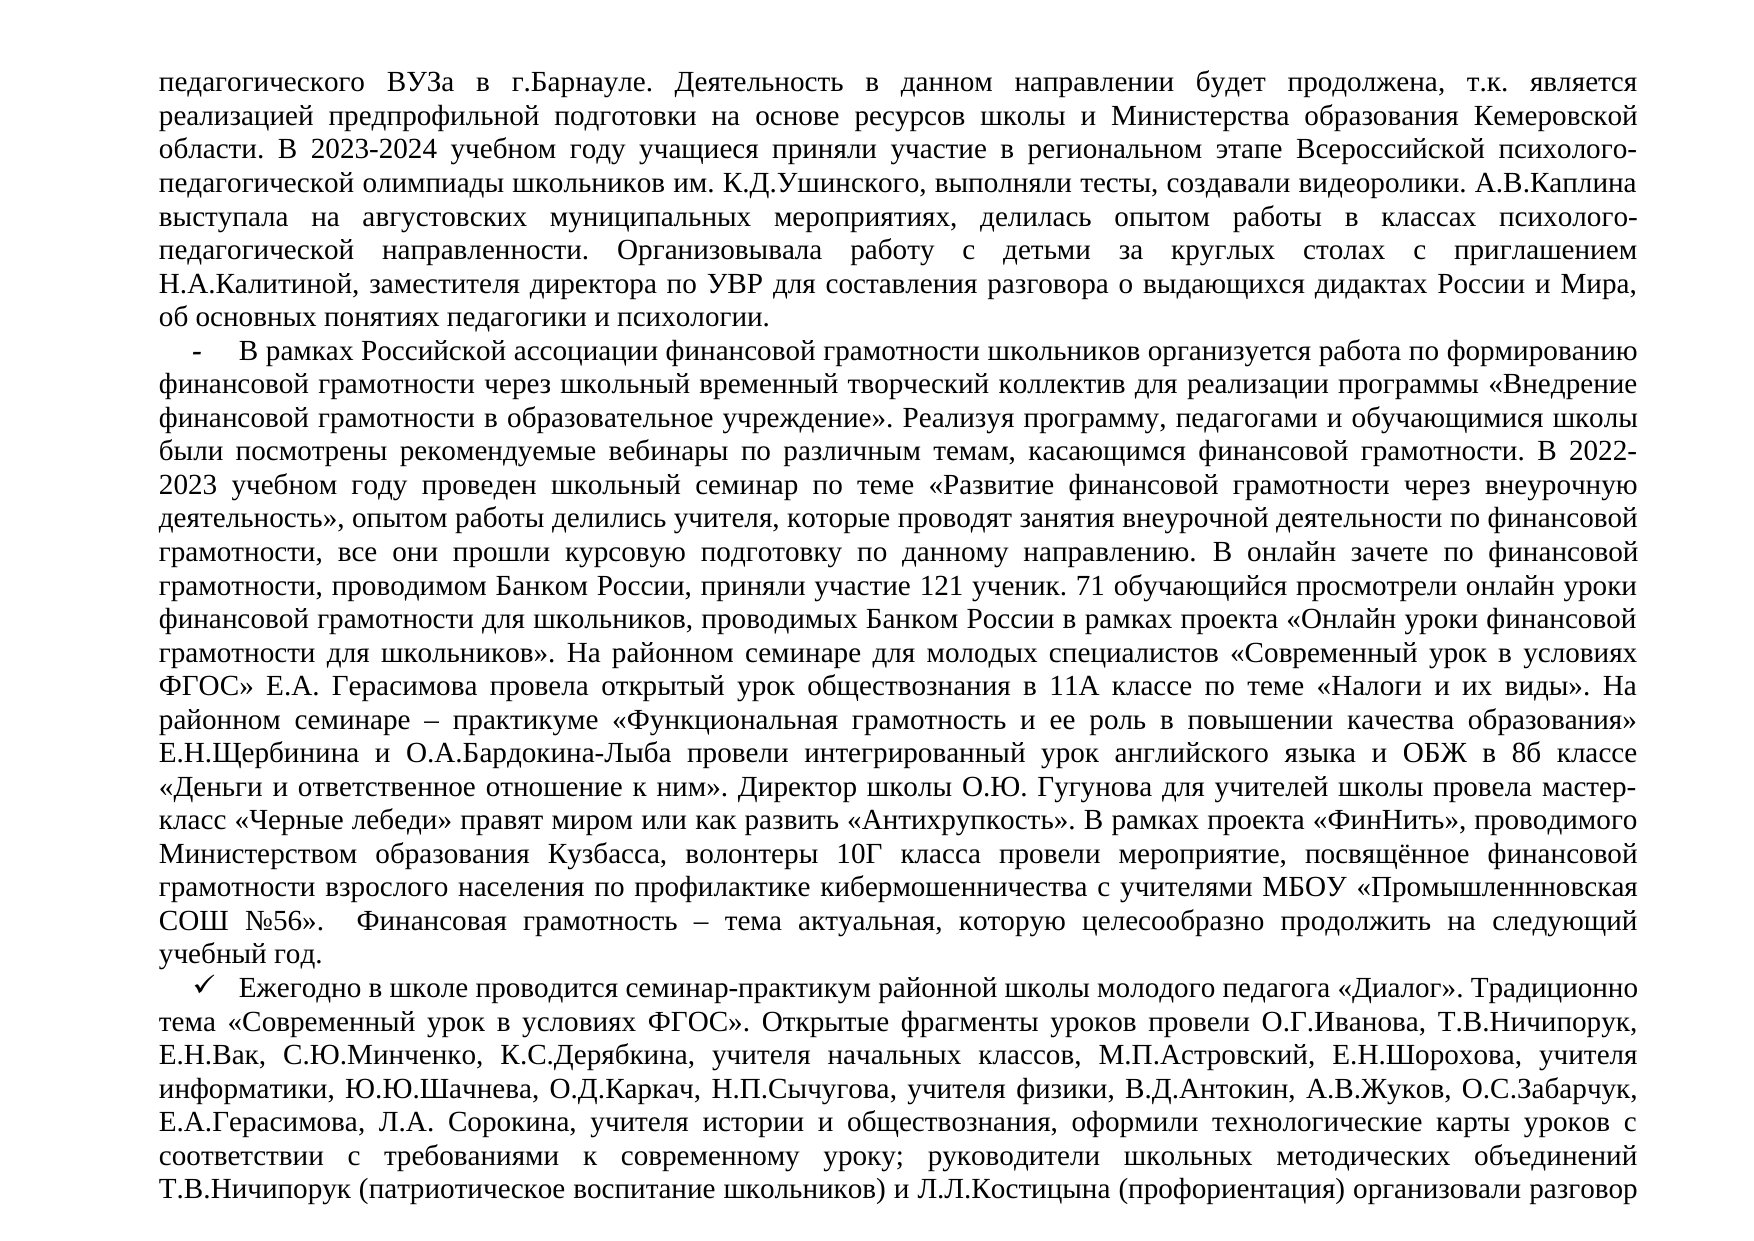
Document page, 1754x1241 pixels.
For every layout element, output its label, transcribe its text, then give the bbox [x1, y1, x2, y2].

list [159, 970, 1639, 1205]
list В рамках Российской ассоциации финансовой грамотности школьников организуется работа по формированию финансовой грамотности через школьный временный творческий коллектив для реализации программы «Внедрение финансовой грамотности в образовательное учреждение». Реализуя программу, педагогами и обучающимися школы были посмотрены рекомендуемые вебинары по различным темам, касающимся финансовой грамотности. В 2022-2023 учебном году проведен школьный семинар по теме «Развитие финансовой грамотности через внеурочную деятельность», опытом работы делились учителя, которые проводят занятия внеурочной деятельности по финансовой грамотности, все они прошли курсовую подготовку по данному направлению. В онлайн зачете по финансовой грамотности, проводимом Банком России, приняли участие 121 ученик. 71 обучающийся просмотрели онлайн уроки финансовой грамотности для школьников, проводимых Банком России в рамках проекта «Онлайн уроки финансовой грамотности для школьников». На районном семинаре для молодых специалистов «Современный урок в условиях ФГОС» Е.А. Герасимова провела открытый урок обществознания в 11А классе по теме «Налоги и их виды». На районном семинаре – практикуме «Функциональная грамотность и ее роль в повышении качества образования» Е.Н.Щербинина и О.А.Бардокина-Лыба провели интегрированный урок английского языка и ОБЖ в 8б классе «Деньги и ответственное отношение к ним». Директор школы О.Ю. Гугунова для учителей школы провела мастер-класс «Черные лебеди» правят миром или как развить «Антихрупкость». В рамках проекта «ФинНить», проводимого Министерством образования Кузбасса, волонтеры 10Г класса провели мероприятие, посвящённое финансовой грамотности взрослого населения по профилактике кибермошенничества с учителями МБОУ «Промышленнновская СОШ №56». Финансовая грамотность – тема актуальная, которую целесообразно продолжить на следующий учебный год. [159, 333, 1639, 970]
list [159, 64, 1639, 333]
